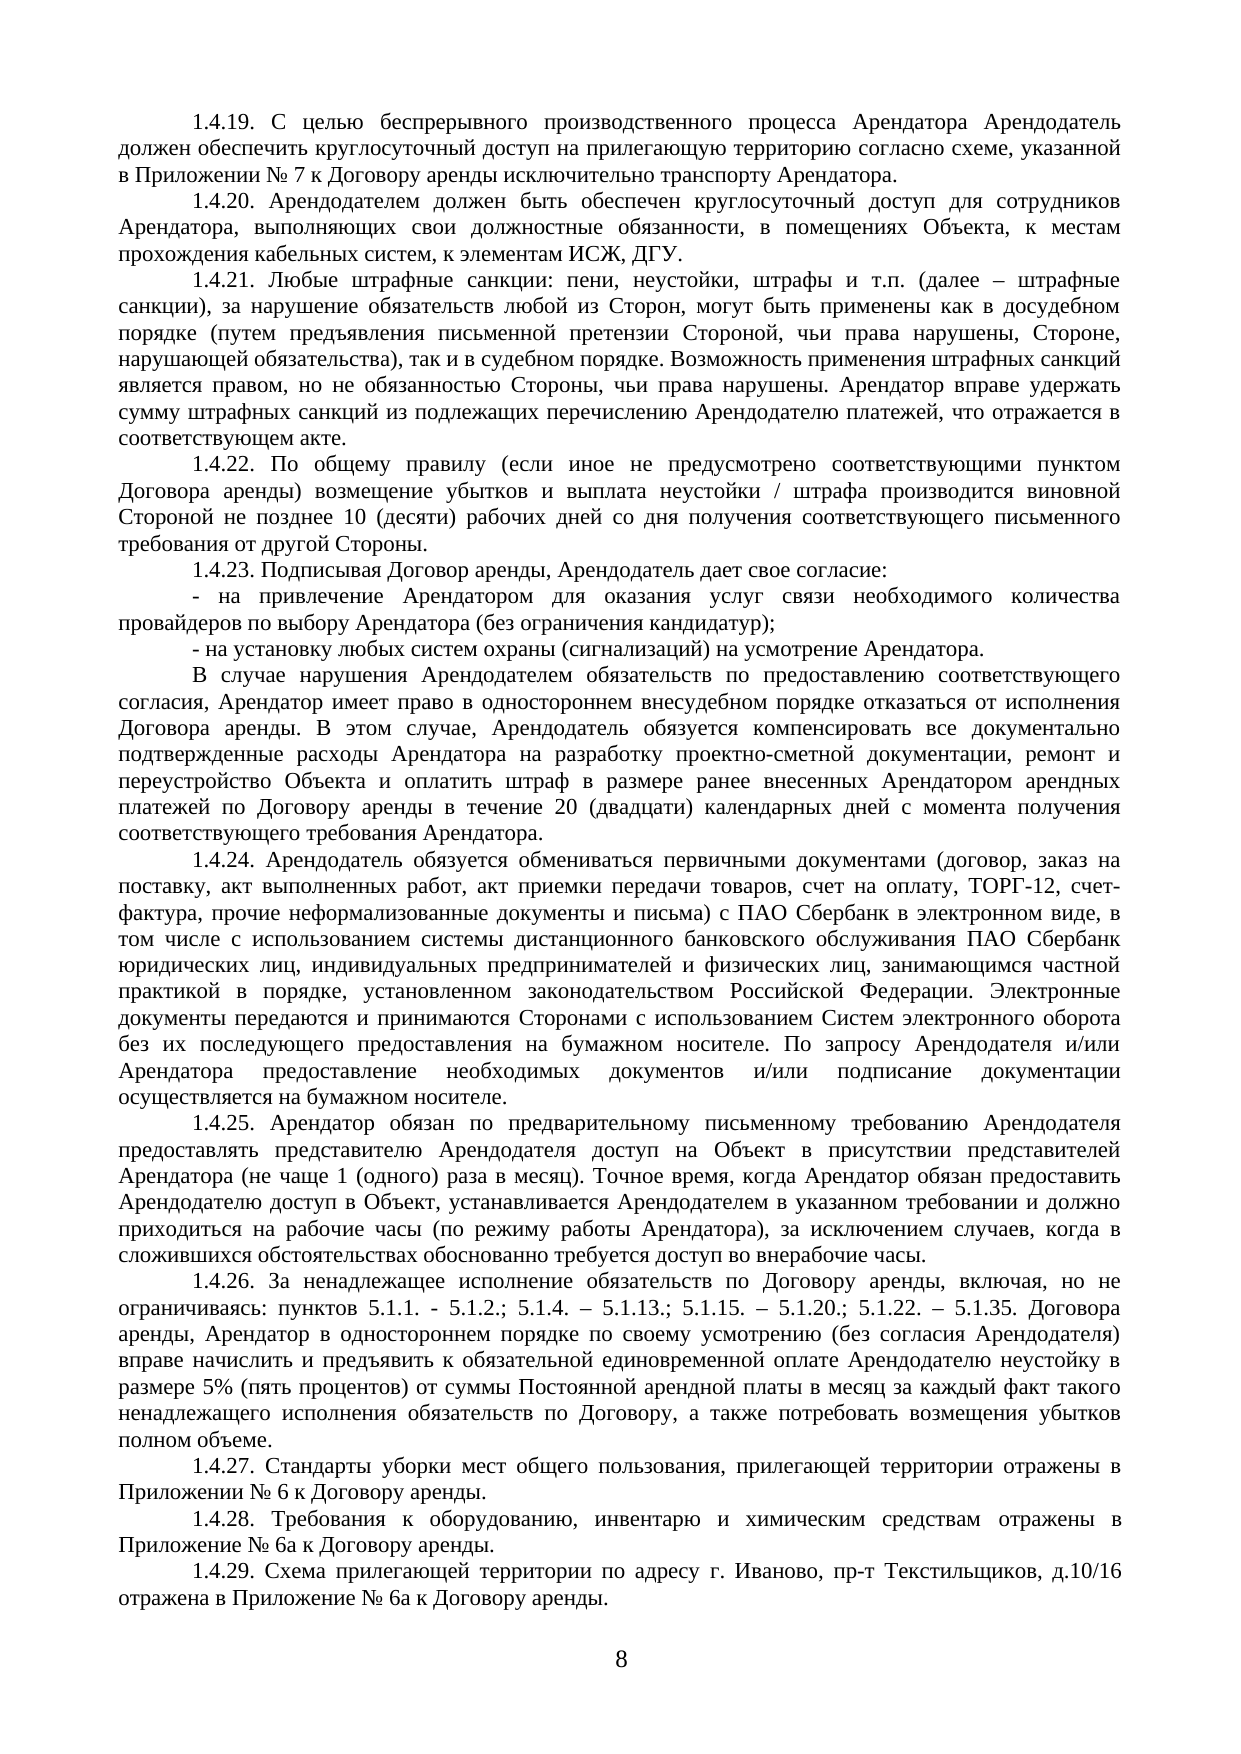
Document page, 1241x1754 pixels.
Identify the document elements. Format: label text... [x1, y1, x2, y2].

text 1.4.24. Арендодатель обязуется обмениваться первичными документами (договор, заказ на поставку, акт выполненных работ, акт приемки передачи товаров, счет на оплату, ТОРГ-12, счет-фактура, прочие неформализованные документы и письма) с ПАО Сбербанк в электронном виде, в том числе с использованием системы дистанционного банковского обслуживания ПАО Сбербанк юридических лиц, индивидуальных предпринимателей и физических лиц, занимающимся частной практикой в порядке, установленном законодательством Российской Федерации. Электронные документы передаются и принимаются Сторонами с использованием Систем электронного оборота без их последующего предоставления на бумажном носителе. По запросу Арендодателя и/или Арендатора предоставление необходимых документов и/или подписание документации осуществляется на бумажном носителе. [118, 846, 1122, 1109]
text 1.4.19. С целью беспрерывного производственного процесса Арендатора Арендодатель должен обеспечить круглосуточный доступ на прилегающую территорию согласно схеме, указанной в Приложении № 7 к Договору аренды исключительно транспорту Арендатора. [118, 108, 1122, 187]
text 1.4.21. Любые штрафные санкции: пени, неустойки, штрафы и т.п. (далее – штрафные санкции), за нарушение обязательств любой из Сторон, могут быть применены как в досудебном порядке (путем предъявления письменной претензии Стороной, чьи права нарушены, Стороне, нарушающей обязательства), так и в судебном порядке. Возможность применения штрафных санкций является правом, но не обязанностью Стороны, чьи права нарушены. Арендатор вправе удержать сумму штрафных санкций из подлежащих перечислению Арендодателю платежей, что отражается в соответствующем акте. [118, 266, 1122, 451]
text В случае нарушения Арендодателем обязательств по предоставлению соответствующего согласия, Арендатор имеет право в одностороннем внесудебном порядке отказаться от исполнения Договора аренды. В этом случае, Арендодатель обязуется компенсировать все документально подтвержденные расходы Арендатора на разработку проектно-сметной документации, ремонт и переустройство Объекта и оплатить штраф в размере ранее внесенных Арендатором арендных платежей по Договору аренды в течение 20 (двадцати) календарных дней с момента получения соответствующего требования Арендатора. [118, 661, 1122, 846]
text 1.4.28. Требования к оборудованию, инвентарю и химическим средствам отражены в Приложение № 6а к Договору аренды. [118, 1505, 1122, 1557]
text 1.4.20. Арендодателем должен быть обеспечен круглосуточный доступ для сотрудников Арендатора, выполняющих свои должностные обязанности, в помещениях Объекта, к местам прохождения кабельных систем, к элементам ИСЖ, ДГУ. [118, 187, 1122, 266]
text 1.4.23. Подписывая Договор аренды, Арендодатель дает свое согласие: [118, 556, 1122, 582]
text - на установку любых систем охраны (сигнализаций) на усмотрение Арендатора. [118, 635, 1122, 661]
text 1.4.29. Схема прилегающей территории по адресу г. Иваново, пр-т Текстильщиков, д.10/16 отражена в Приложение № 6а к Договору аренды. [118, 1557, 1122, 1610]
text 1.4.25. Арендатор обязан по предварительному письменному требованию Арендодателя предоставлять представителю Арендодателя доступ на Объект в присутствии представителей Арендатора (не чаще 1 (одного) раза в месяц). Точное время, когда Арендатор обязан предоставить Арендодателю доступ в Объект, устанавливается Арендодателем в указанном требовании и должно приходиться на рабочие часы (по режиму работы Арендатора), за исключением случаев, когда в сложившихся обстоятельствах обоснованно требуется доступ во внерабочие часы. [118, 1109, 1122, 1267]
text 1.4.22. По общему правилу (если иное не предусмотрено соответствующими пунктом Договора аренды) возмещение убытков и выплата неустойки / штрафа производится виновной Стороной не позднее 10 (десяти) рабочих дней со дня получения соответствующего письменного требования от другой Стороны. [118, 451, 1122, 556]
text 1.4.26. За ненадлежащее исполнение обязательств по Договору аренды, включая, но не ограничиваясь: пунктов 5.1.1. - 5.1.2.; 5.1.4. – 5.1.13.; 5.1.15. – 5.1.20.; 5.1.22. – 5.1.35. Договора аренды, Арендатор в одностороннем порядке по своему усмотрению (без согласия Арендодателя) вправе начислить и предъявить к обязательной единовременной оплате Арендодателю неустойку в размере 5% (пять процентов) от суммы Постоянной арендной платы в месяц за каждый факт такого ненадлежащего исполнения обязательств по Договору, а также потребовать возмещения убытков полном объеме. [118, 1267, 1122, 1452]
text 1.4.27. Стандарты уборки мест общего пользования, прилегающей территории отражены в Приложении № 6 к Договору аренды. [118, 1452, 1122, 1505]
text - на привлечение Арендатором для оказания услуг связи необходимого количества провайдеров по выбору Арендатора (без ограничения кандидатур); [118, 582, 1122, 635]
